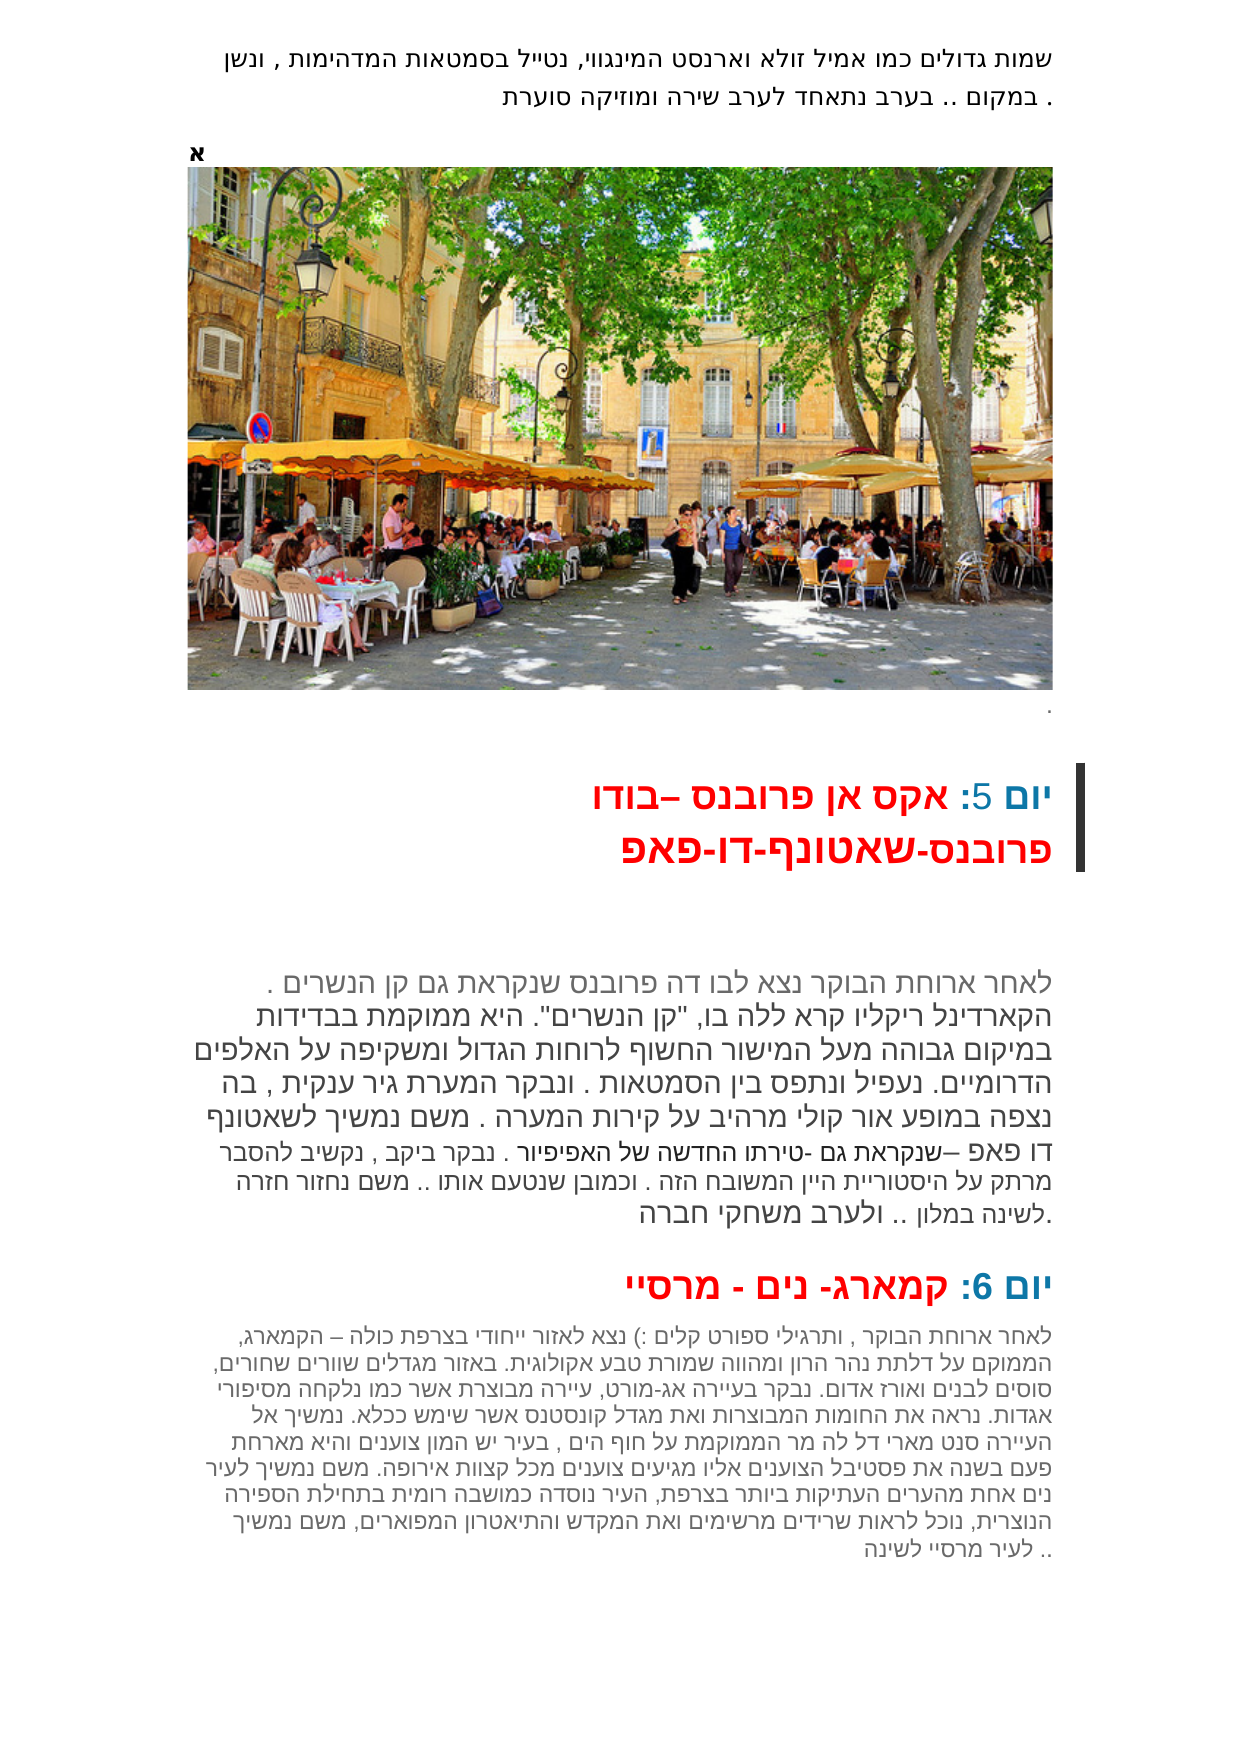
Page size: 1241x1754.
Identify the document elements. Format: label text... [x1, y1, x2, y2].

subtitle יום 5: אקס אן פרובנס –בודו פרובנס-שאטונף-דו-פאפ [187, 763, 1076, 872]
text יום 6: קמארג- נים - מרסיי [187, 1261, 1053, 1307]
text א [187, 139, 1053, 167]
picture [187, 167, 1053, 690]
text לאחר ארוחת הבוקר , ותרגילי ספורט קלים :) נצא לאזור ייחודי בצרפת כולה – הקמארג, הממוקם על דלתת נהר הרון ומהווה שמורת טבע אקולוגית. באזור מגדלים שוורים שחורים, סוסים לבנים ואורז אדום. נבקר בעיירה אג-מורט, עיירה מבוצרת אשר כמו נלקחה מסיפורי אגדות. נראה את החומות המבוצרות ואת מגדל קונסטנס אשר שימש ככלא. נמשיך אל העיירה סנט מארי דל לה מר הממוקמת על חוף הים , בעיר יש המון צוענים והיא מארחת פעם בשנה את פסטיבל הצוענים אליו מגיעים צוענים מכל קצוות אירופה. משם נמשיך לעיר נים אחת מהערים העתיקות ביותר בצרפת, העיר נוסדה כמושבה רומית בתחילת הספירה הנוצרית, נוכל לראות שרידים מרשימים ואת המקדש והתיאטרון המפוארים, משם נמשיך לעיר מרסיי לשינה .. [187, 1323, 1053, 1563]
text לאחר ארוחת הבוקר נצא לבו דה פרובנס שנקראת גם קן הנשרים . הקארדינל ריקליו קרא ללה בו, "קן הנשרים". היא ממוקמת בבדידות במיקום גבוהה מעל המישור החשוף לרוחות הגדול ומשקיפה על האלפים הדרומיים. נעפיל ונתפס בין הסמטאות . ונבקר המערת גיר ענקית , בה נצפה במופע אור קולי מרהיב על קירות המערה . משם נמשיך לשאטונף דו פאפ –שנקראת גם -טירתו החדשה של האפיפיור . נבקר ביקב , נקשיב להסבר מרתק על היסטוריית היין המשובח הזה . וכמובן שנטעם אותו .. משם נחזור חזרה לשינה במלון .. ולערב משחקי חברה. [187, 966, 1053, 1229]
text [187, 44, 1053, 113]
text . [187, 690, 1053, 718]
